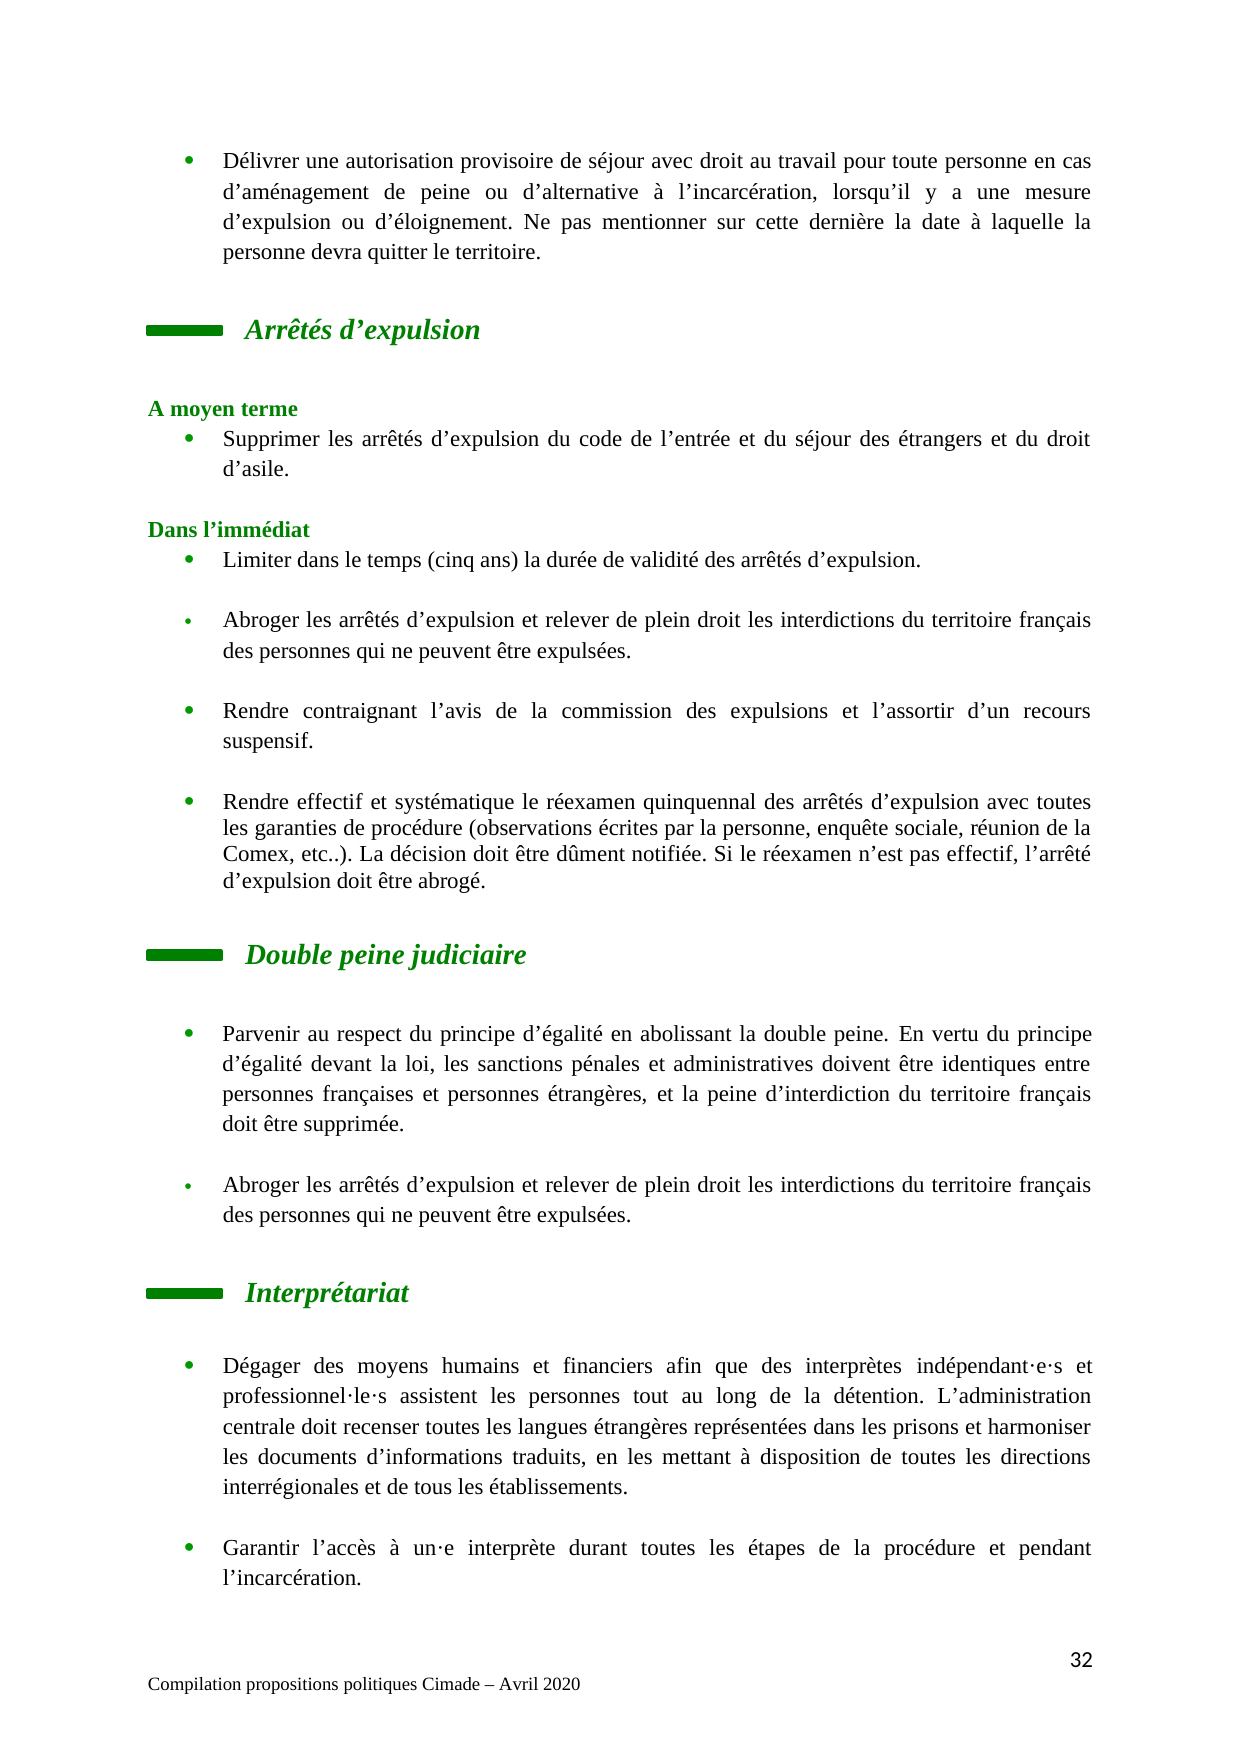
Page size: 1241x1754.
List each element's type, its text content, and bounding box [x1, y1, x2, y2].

list Abroger les arrêtés d’expulsion et relever de plein droit les interdictions du territoire français des personnes qui ne peuvent être expulsées. [185, 607, 1093, 663]
list Dégager des moyens humains et financiers afin que des interprètes indépendant·e·s et professionnel·le·s assistent les personnes tout au long de la détention. L’administration centrale doit recenser toutes les langues étrangères représentées dans les prisons et harmoniser les documents d’informations traduits, en les mettant à disposition de toutes les directions interrégionales et de tous les établissements. [185, 1352, 1093, 1499]
list Garantir l’accès à un·e interprète durant toutes les étapes de la procédure et pendant l’incarcération. [185, 1533, 1093, 1590]
text Dans l’immédiat [148, 516, 1093, 542]
list Limiter dans le temps (cinq ans) la durée de validité des arrêtés d’expulsion. [185, 546, 1093, 572]
list Supprimer les arrêtés d’expulsion du code de l’entrée et du séjour des étrangers et du droit d’asile. [185, 425, 1093, 482]
text Double peine judiciaire [148, 937, 1093, 971]
text A moyen terme [148, 395, 1093, 421]
text Arrêtés d’expulsion [148, 312, 1093, 346]
list Abroger les arrêtés d’expulsion et relever de plein droit les interdictions du territoire français des personnes qui ne peuvent être expulsées. [185, 1171, 1093, 1227]
list Rendre contraignant l’avis de la commission des expulsions et l’assortir d’un recours suspensif. [185, 697, 1093, 754]
list Délivrer une autorisation provisoire de séjour avec droit au travail pour toute personne en cas d’aménagement de peine ou d’alternative à l’incarcération, lorsqu’il y a une mesure d’expulsion ou d’éloignement. Ne pas mentionner sur cette dernière la date à laquelle la personne devra quitter le territoire. [185, 148, 1093, 264]
text Interprétariat [148, 1275, 1093, 1309]
list Parvenir au respect du principe d’égalité en abolissant la double peine. En vertu du principe d’égalité devant la loi, les sanctions pénales et administratives doivent être identiques entre personnes françaises et personnes étrangères, et la peine d’interdiction du territoire français doit être supprimée. [185, 1020, 1093, 1137]
list Rendre effectif et systématique le réexamen quinquennal des arrêtés d’expulsion avec toutes les garanties de procédure (observations écrites par la personne, enquête sociale, réunion de la Comex, etc..). La décision doit être dûment notifiée. Si le réexamen n’est pas effectif, l’arrêté d’expulsion doit être abrogé. [185, 788, 1093, 893]
